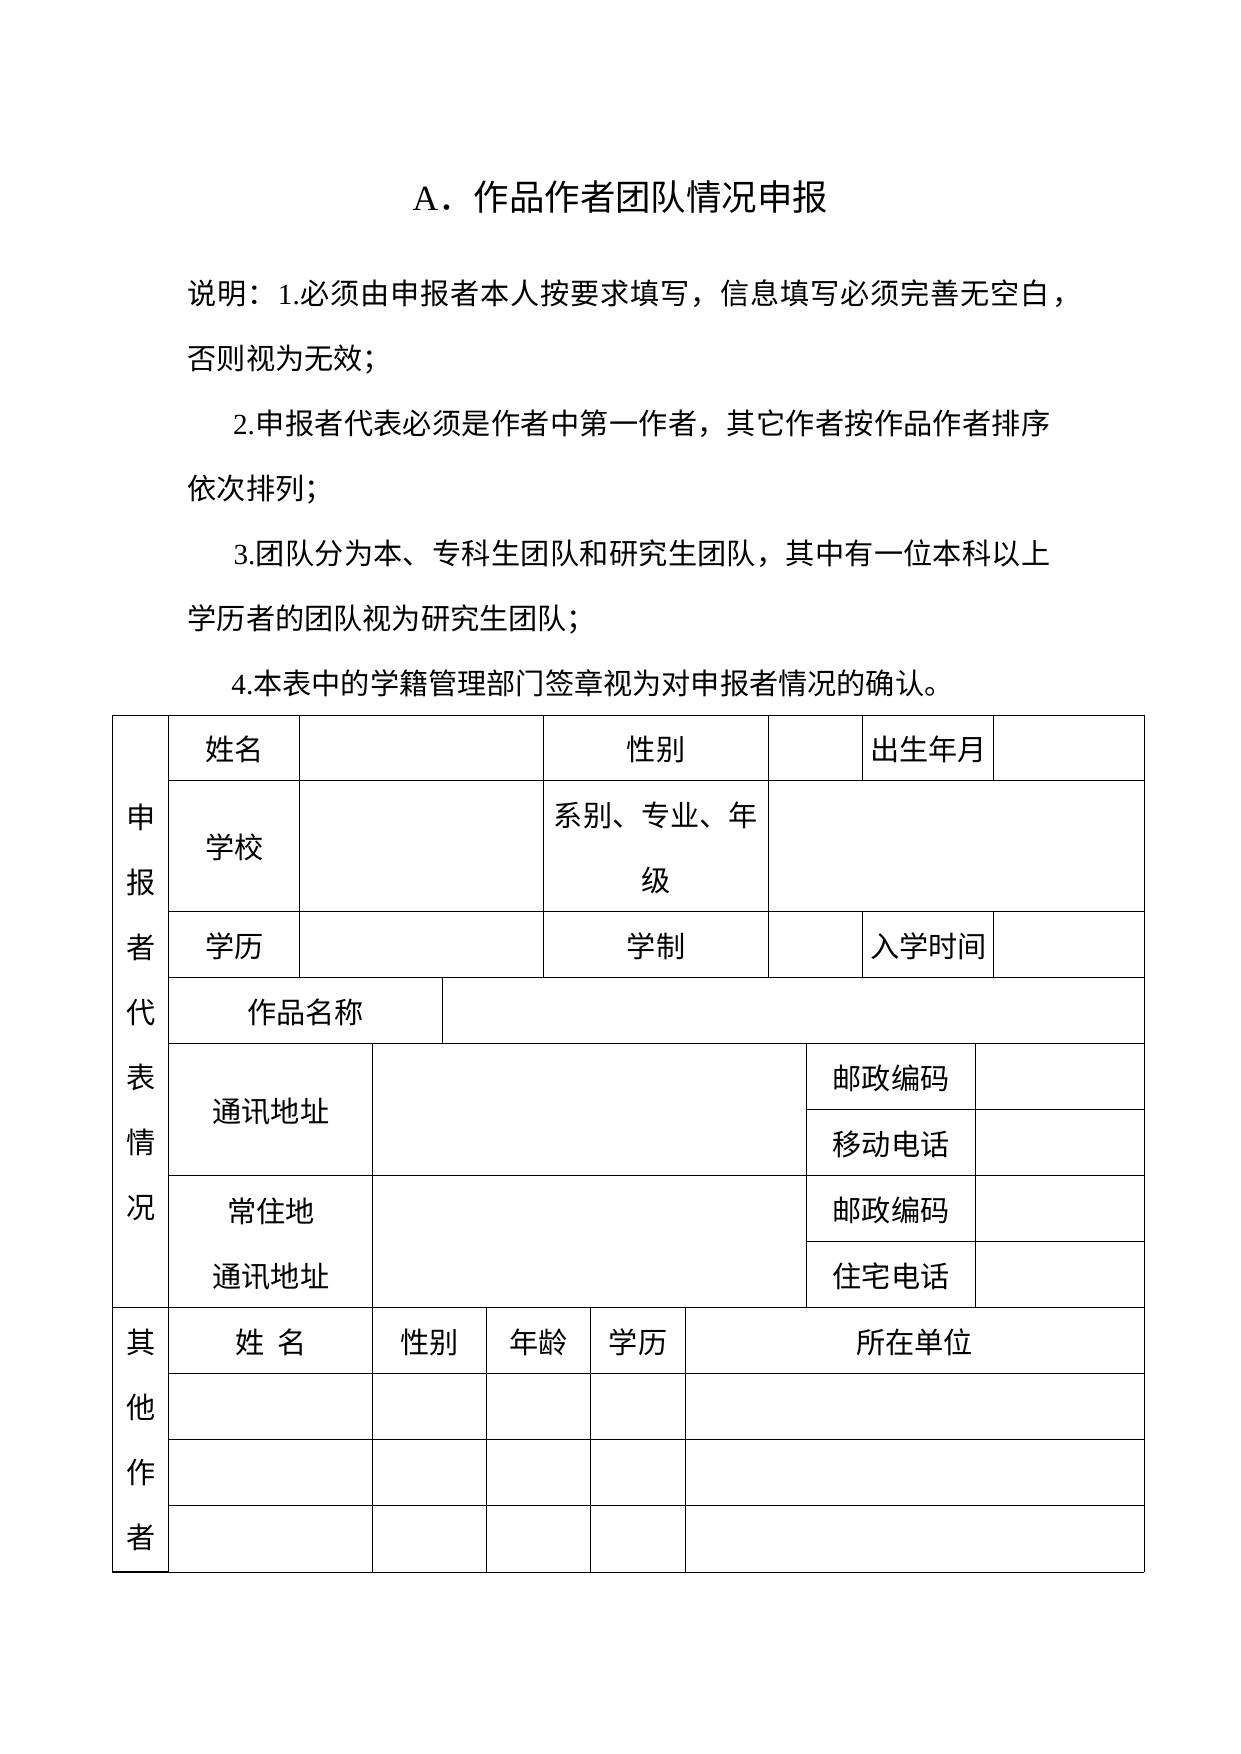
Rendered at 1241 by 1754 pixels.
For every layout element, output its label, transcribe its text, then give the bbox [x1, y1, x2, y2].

table_cell [686, 1506, 1144, 1571]
table_cell 学校 [169, 781, 299, 911]
table_cell [487, 1374, 590, 1439]
table_cell 住宅电话 [807, 1242, 975, 1307]
table_cell 邮政编码 [807, 1044, 975, 1109]
table_cell 学历 [591, 1308, 685, 1373]
table_cell [300, 781, 543, 911]
table_cell 系别、专业、年级 [544, 781, 768, 911]
table_cell [169, 1440, 372, 1505]
table_cell 年龄 [487, 1308, 590, 1373]
table_cell [994, 912, 1144, 977]
table_cell [373, 1374, 486, 1439]
text 3.团队分为本、专科生团队和研究生团队，其中有一位本科以上学历者的团队视为研究生团队； [187, 519, 1053, 649]
text 2.申报者代表必须是作者中第一作者，其它作者按作品作者排序依次排列； [187, 389, 1053, 519]
text 说明：1.必须由申报者本人按要求填写，信息填写必须完善无空白，否则视为无效； [187, 259, 1053, 389]
table_cell 移动电话 [807, 1110, 975, 1175]
table_header 出生年月 [863, 716, 993, 780]
table_cell [443, 978, 1144, 1043]
table_cell [976, 1242, 1144, 1307]
table_cell [686, 1440, 1144, 1505]
table_cell 邮政编码 [807, 1176, 975, 1241]
table_cell [373, 1176, 806, 1307]
table_header [994, 716, 1144, 780]
table_cell [300, 912, 543, 977]
table_cell 作品名称 [169, 978, 442, 1043]
table_cell [487, 1506, 590, 1571]
text A．作品作者团队情况申报 [187, 162, 1053, 227]
table_cell 入学时间 [863, 912, 993, 977]
table_cell 所在单位 [686, 1308, 1144, 1373]
table_cell [769, 781, 1144, 911]
table_cell 常住地 通讯地址 [169, 1176, 372, 1307]
table_cell [591, 1374, 685, 1439]
table_cell [373, 1044, 806, 1175]
table_cell 性别 [373, 1308, 486, 1373]
table_cell [591, 1506, 685, 1571]
table_cell [373, 1440, 486, 1505]
table_header 性别 [544, 716, 768, 780]
table_header 申报者代表情况 [113, 716, 168, 1307]
table_cell [169, 1506, 372, 1571]
table_cell [591, 1440, 685, 1505]
table_cell [169, 1374, 372, 1439]
table_cell [487, 1440, 590, 1505]
table_header 姓名 [169, 716, 299, 780]
table_cell 通讯地址 [169, 1044, 372, 1175]
table_cell [769, 912, 862, 977]
table_cell [686, 1374, 1144, 1439]
table_cell [976, 1110, 1144, 1175]
table_header [300, 716, 543, 780]
table_cell [373, 1506, 486, 1571]
table_cell [976, 1176, 1144, 1241]
table_cell 学历 [169, 912, 299, 977]
table_cell 学制 [544, 912, 768, 977]
text 4.本表中的学籍管理部门签章视为对申报者情况的确认。 [187, 649, 1053, 714]
table_cell [976, 1044, 1144, 1109]
table_cell 其他作者情况 [113, 1308, 168, 1571]
table_header [769, 716, 862, 780]
table_cell 姓 名 [169, 1308, 372, 1373]
